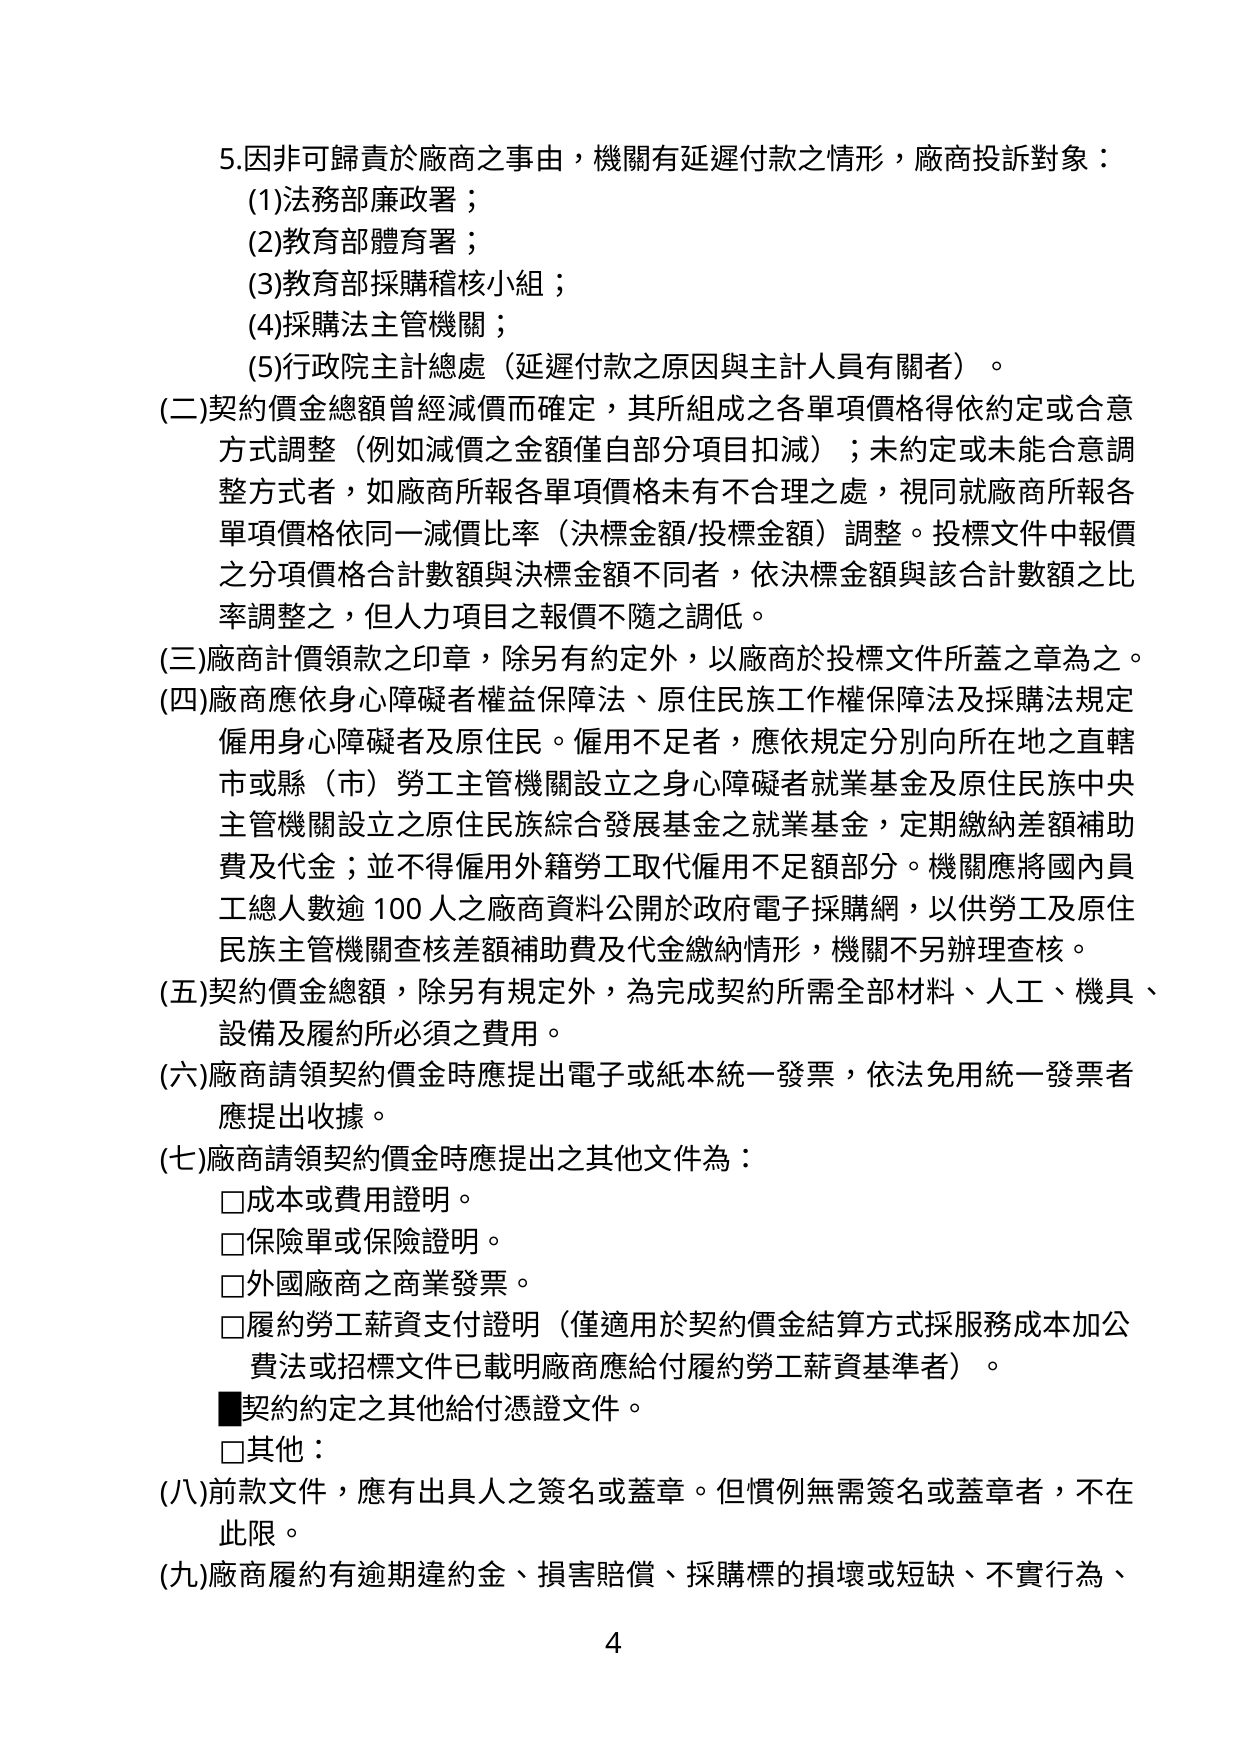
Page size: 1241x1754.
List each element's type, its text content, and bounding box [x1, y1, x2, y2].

text (3)教育部採購稽核小組； [248, 261, 1137, 302]
text (5)行政院主計總處（延遲付款之原因與主計人員有關者）。 [248, 344, 1137, 386]
text (五)契約價金總額，除另有規定外，為完成契約所需全部材料、人工、機具、設備及履約所必須之費用。 [159, 969, 1137, 1052]
text (三)廠商計價領款之印章，除另有約定外，以廠商於投標文件所蓋之章為之。 [159, 636, 1137, 677]
text □保險單或保險證明。 [218, 1219, 1131, 1261]
text █契約約定之其他給付憑證文件。 [218, 1386, 1131, 1427]
text 5.因非可歸責於廠商之事由，機關有延遲付款之情形，廠商投訴對象： [218, 136, 1137, 177]
text (1)法務部廉政署； [248, 177, 1137, 219]
text (4)採購法主管機關； [248, 302, 1137, 344]
text (六)廠商請領契約價金時應提出電子或紙本統一發票，依法免用統一發票者應提出收據。 [159, 1052, 1137, 1136]
text □外國廠商之商業發票。 [218, 1261, 1131, 1302]
text (2)教育部體育署； [248, 219, 1137, 261]
text (四)廠商應依身心障礙者權益保障法、原住民族工作權保障法及採購法規定僱用身心障礙者及原住民。僱用不足者，應依規定分別向所在地之直轄市或縣（市）勞工主管機關設立之身心障礙者就業基金及原住民族中央主管機關設立之原住民族綜合發展基金之就業基金，定期繳納差額補助費及代金；並不得僱用外籍勞工取代僱用不足額部分。機關應將國內員工總人數逾100人之廠商資料公開於政府電子採購網，以供勞工及原住民族主管機關查核差額補助費及代金繳納情形，機關不另辦理查核。 [159, 677, 1137, 969]
text (二)契約價金總額曾經減價而確定，其所組成之各單項價格得依約定或合意方式調整（例如減價之金額僅自部分項目扣減）；未約定或未能合意調整方式者，如廠商所報各單項價格未有不合理之處，視同就廠商所報各單項價格依同一減價比率（決標金額/投標金額）調整。投標文件中報價之分項價格合計數額與決標金額不同者，依決標金額與該合計數額之比率調整之，但人力項目之報價不隨之調低。 [159, 386, 1137, 636]
text □成本或費用證明。 [218, 1177, 1131, 1219]
text (八)前款文件，應有出具人之簽名或蓋章。但慣例無需簽名或蓋章者，不在此限。 [159, 1469, 1137, 1552]
text □其他： [218, 1427, 1131, 1469]
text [159, 1552, 1137, 1594]
text □履約勞工薪資支付證明（僅適用於契約價金結算方式採服務成本加公費法或招標文件已載明廠商應給付履約勞工薪資基準者）。 [218, 1302, 1131, 1386]
text (七)廠商請領契約價金時應提出之其他文件為： [159, 1136, 1137, 1177]
